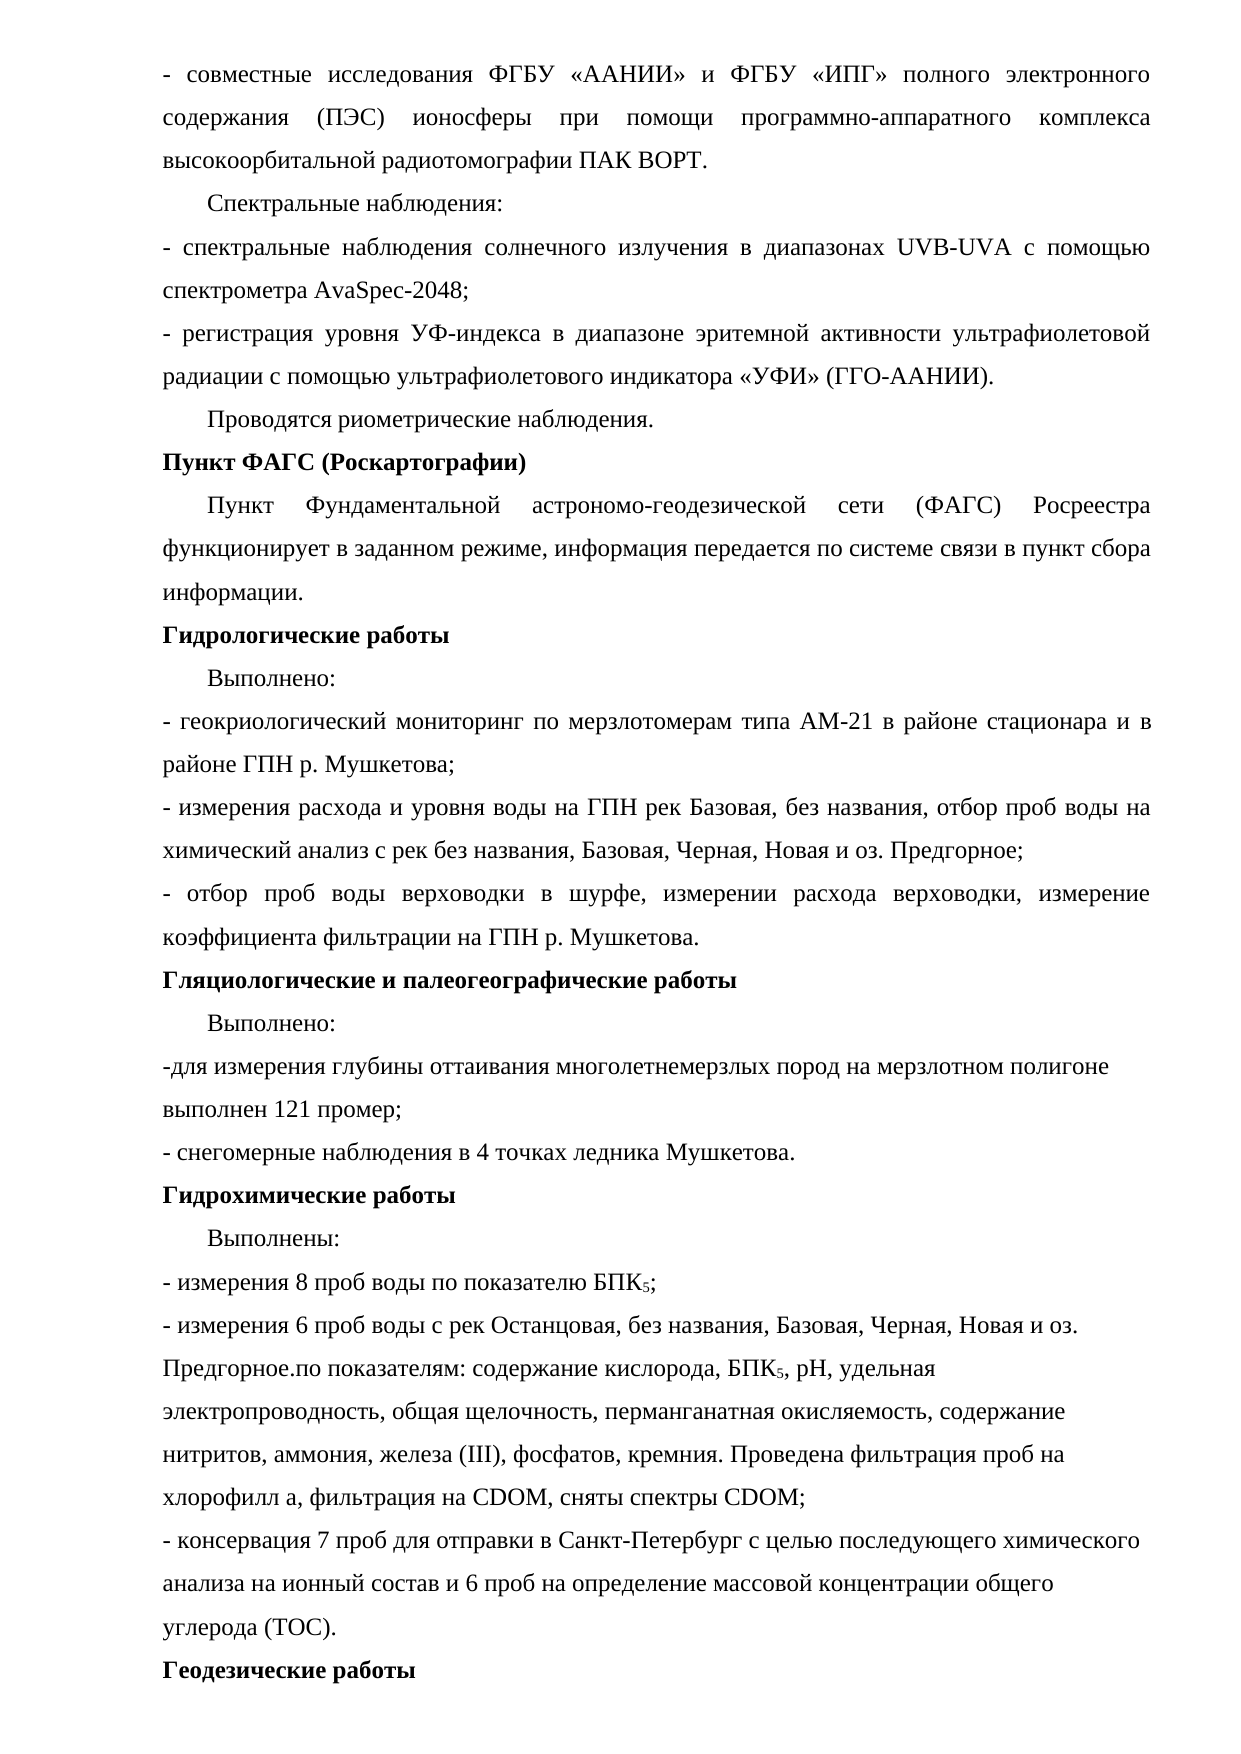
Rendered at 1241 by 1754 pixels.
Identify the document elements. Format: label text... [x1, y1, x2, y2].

text - совместные исследования ФГБУ «ААНИИ» и ФГБУ «ИПГ» полного электронного содержания (ПЭС) ионосферы при помощи программно-аппаратного комплекса высокоорбитальной радиотомографии ПАК ВОРТ. [162, 59, 1152, 174]
text Выполнено: [162, 663, 1152, 692]
text Пункт ФАГС (Роскартографии) [162, 447, 1152, 476]
text Выполнены: [162, 1223, 1152, 1252]
text - геокриологический мониторинг по мерзлотомерам типа АМ-21 в районе стационара и в районе ГПН р. Мушкетова; [162, 706, 1152, 778]
text - измерения расхода и уровня воды на ГПН рек Базовая, без названия, отбор проб воды на химический анализ с рек без названия, Базовая, Черная, Новая и оз. Предгорное; [162, 792, 1152, 864]
text - отбор проб воды верховодки в шурфе, измерении расхода верховодки, измерение коэффициента фильтрации на ГПН р. Мушкетова. [162, 878, 1152, 950]
text Гидрохимические работы [162, 1180, 1152, 1209]
text Выполнено: [162, 1008, 1152, 1037]
text -для измерения глубины оттаивания многолетнемерзлых пород на мерзлотном полигоне выполнен 121 промер; [162, 1051, 1152, 1123]
text - регистрация уровня УФ-индекса в диапазоне эритемной активности ультрафиолетовой радиации с помощью ультрафиолетового индикатора «УФИ» (ГГО-ААНИИ). [162, 318, 1152, 390]
text - спектральные наблюдения солнечного излучения в диапазонах UVB-UVA с помощью спектрометра AvaSpec-2048; [162, 232, 1152, 303]
text - консервация 7 проб для отправки в Санкт-Петербург с целью последующего химического анализа на ионный состав и 6 проб на определение массовой концентрации общего углерода (TOC). [162, 1525, 1152, 1640]
text - измерения 6 проб воды с рек Останцовая, без названия, Базовая, Черная, Новая и оз. Предгорное.по показателям: содержание кислорода, БПК5, рН, удельная электропроводность, общая щелочность, перманганатная окисляемость, содержание нитритов, аммония, железа (III), фосфатов, кремния. Проведена фильтрация проб на хлорофилл а, фильтрация на CDOM, сняты спектры CDOM; [162, 1310, 1152, 1511]
text Гидрологические работы [162, 620, 1152, 648]
text Гляциологические и палеогеографические работы [162, 965, 1152, 993]
text Проводятся риометрические наблюдения. [162, 404, 1152, 433]
text Спектральные наблюдения: [162, 188, 1152, 217]
text Геодезические работы [162, 1655, 1152, 1683]
text Пункт Фундаментальной астрономо-геодезической сети (ФАГС) Росреестра функционирует в заданном режиме, информация передается по системе связи в пункт сбора информации. [162, 490, 1152, 605]
text - измерения 8 проб воды по показателю БПК5; [162, 1267, 1152, 1295]
text - снегомерные наблюдения в 4 точках ледника Мушкетова. [162, 1137, 1152, 1166]
